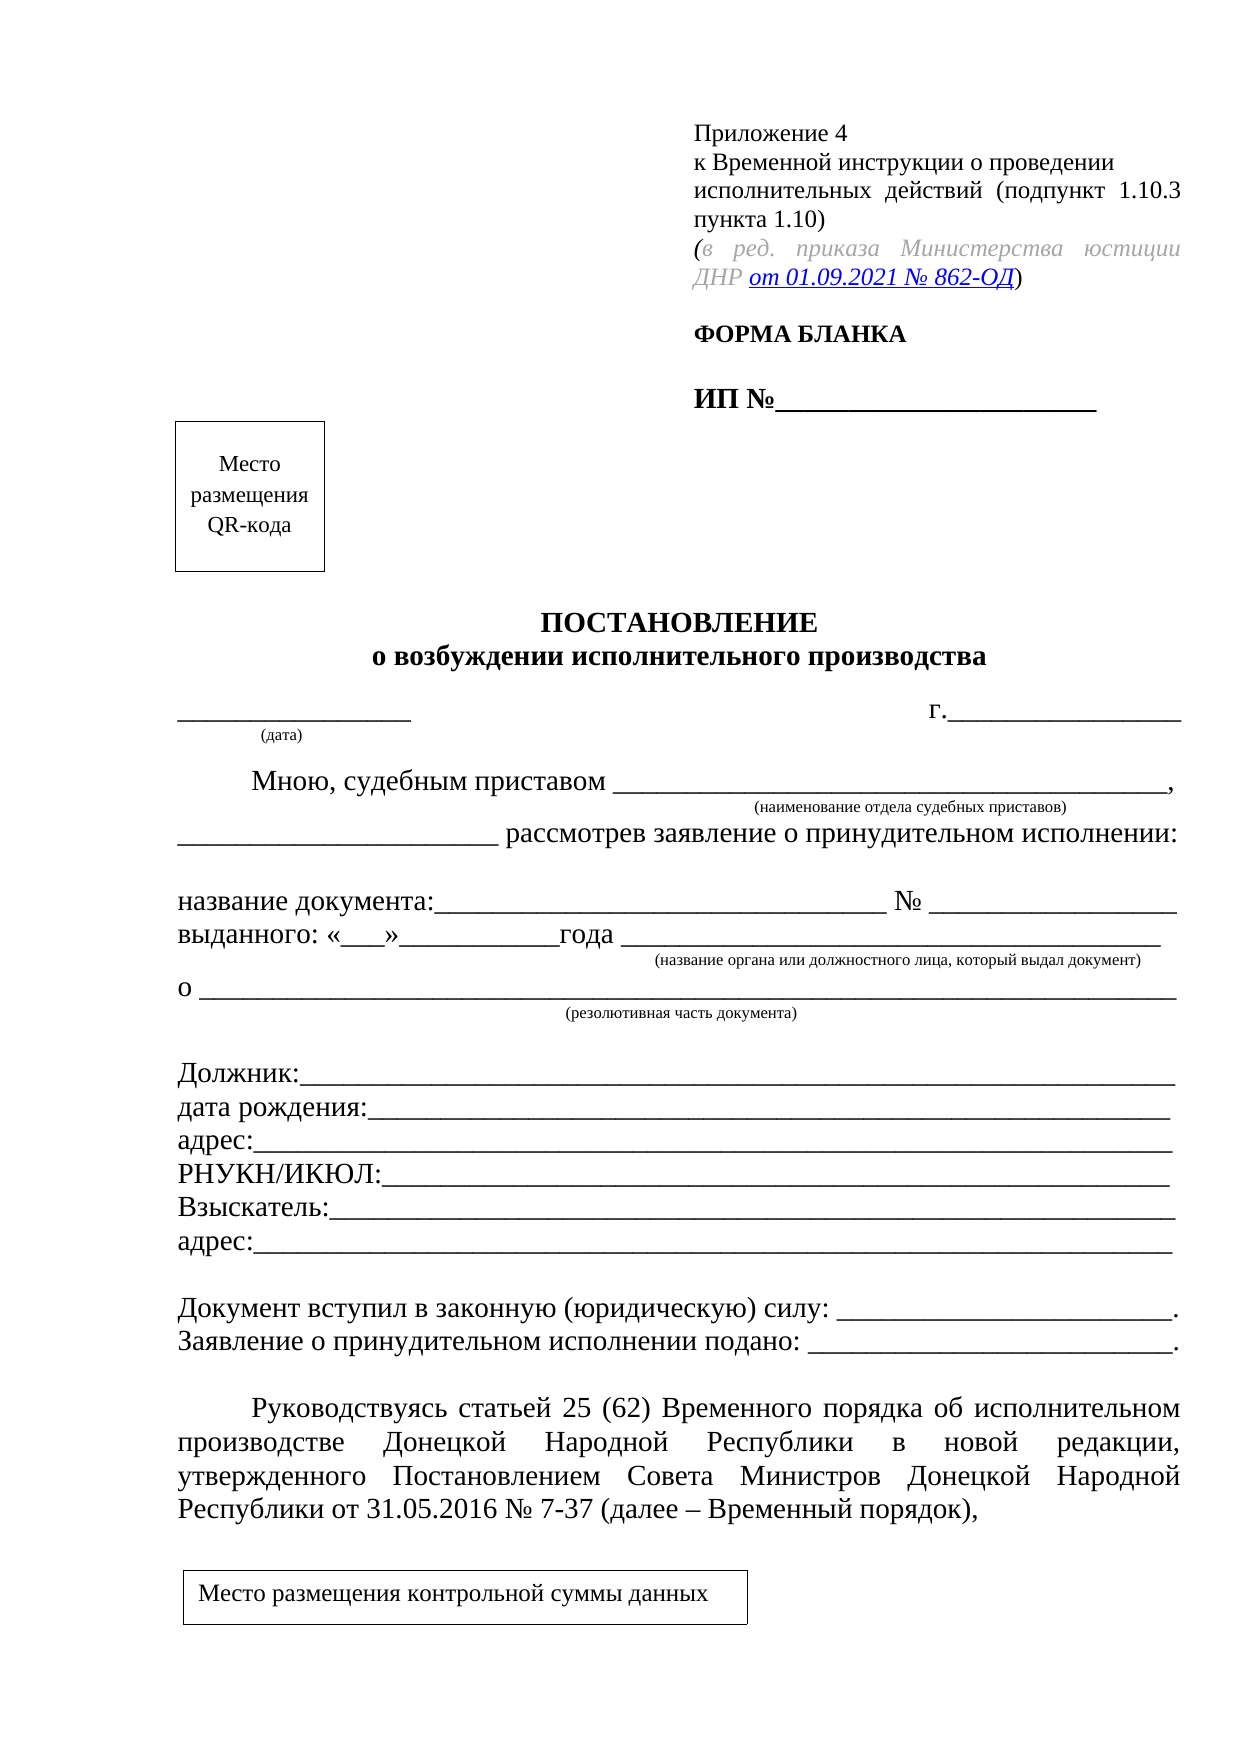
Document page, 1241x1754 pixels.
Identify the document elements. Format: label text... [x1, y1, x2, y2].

text дата рождения:_______________________________________________________ [177, 1089, 1181, 1122]
text выданного: «___»___________года _____________________________________ [177, 916, 1181, 950]
text Документ вступил в законную (юридическую) силу: _______________________. [177, 1290, 1181, 1323]
text (дата) [177, 724, 1181, 744]
text (резолютивная часть документа) [177, 1002, 1181, 1022]
text о возбуждении исполнительного производства [177, 638, 1181, 672]
text Взыскатель:__________________________________________________________ [177, 1189, 1181, 1223]
text Руководствуясь статьей 25 (62) Временного порядка об исполнительном производстве Донецкой Народной Республики в новой редакции, утвержденного Постановлением Совета Министров Донецкой Народной Республики от 31.05.2016 № 7-37 (далее – Временный порядок), [177, 1391, 1181, 1525]
text адрес:_______________________________________________________________ [177, 1122, 1181, 1156]
text ________________ г.________________ [177, 691, 1181, 724]
text Приложение 4 [620, 118, 1181, 147]
text название документа:_______________________________ № _________________ [177, 883, 1181, 916]
text (название органа или должностного лица, который выдал документ) [177, 950, 1181, 969]
text о ___________________________________________________________________ [177, 969, 1181, 1002]
text адрес:_______________________________________________________________ [177, 1223, 1181, 1256]
text ПОСТАНОВЛЕНИЕ [177, 605, 1181, 638]
text исполнительных действий (подпункт 1.10.3 пункта 1.10) [693, 176, 1181, 233]
text Должник:____________________________________________________________ [177, 1055, 1181, 1089]
text Заявление о принудительном исполнении подано: _________________________. [177, 1323, 1181, 1357]
text ФОРМА БЛАНКА [693, 319, 1181, 348]
text (наименование отдела судебных приставов) [177, 796, 1181, 816]
text (в ред. приказа Министерства юстиции ДНР от 01.09.2021 № 862-ОД) [693, 233, 1181, 291]
text к Временной инструкции о проведении [620, 147, 1181, 176]
text Мною, судебным приставом ______________________________________, [177, 763, 1181, 796]
text РНУКН/ИКЮЛ:______________________________________________________ [177, 1156, 1181, 1189]
text ______________________ рассмотрев заявление о принудительном исполнении: [177, 816, 1181, 849]
text ИП №______________________ [620, 382, 1181, 415]
